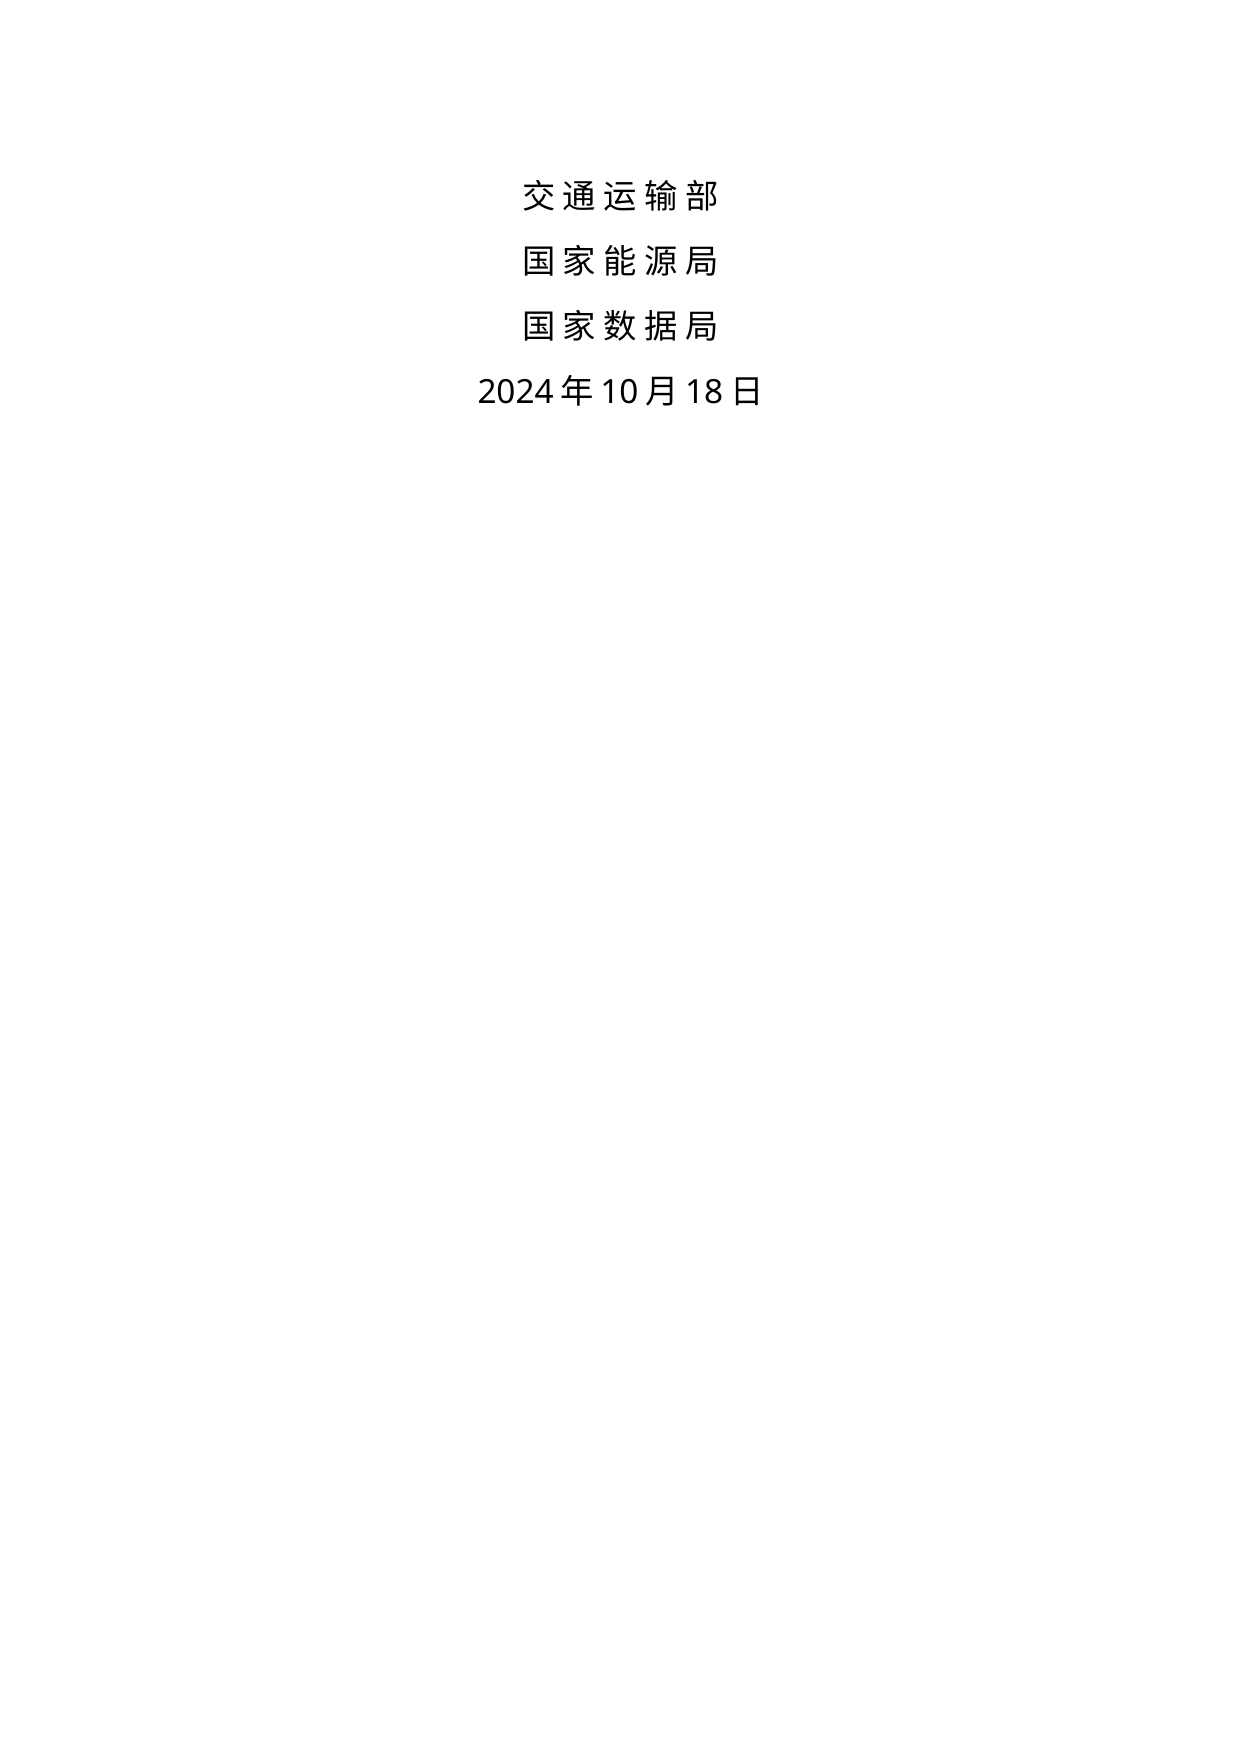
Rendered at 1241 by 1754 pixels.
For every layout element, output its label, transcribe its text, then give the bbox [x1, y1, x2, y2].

text 国 家 能 源 局 [187, 227, 1053, 292]
text 2024年10月18日 [187, 357, 1053, 422]
text 交 通 运 输 部 [187, 162, 1053, 227]
text 国 家 数 据 局 [187, 292, 1053, 357]
